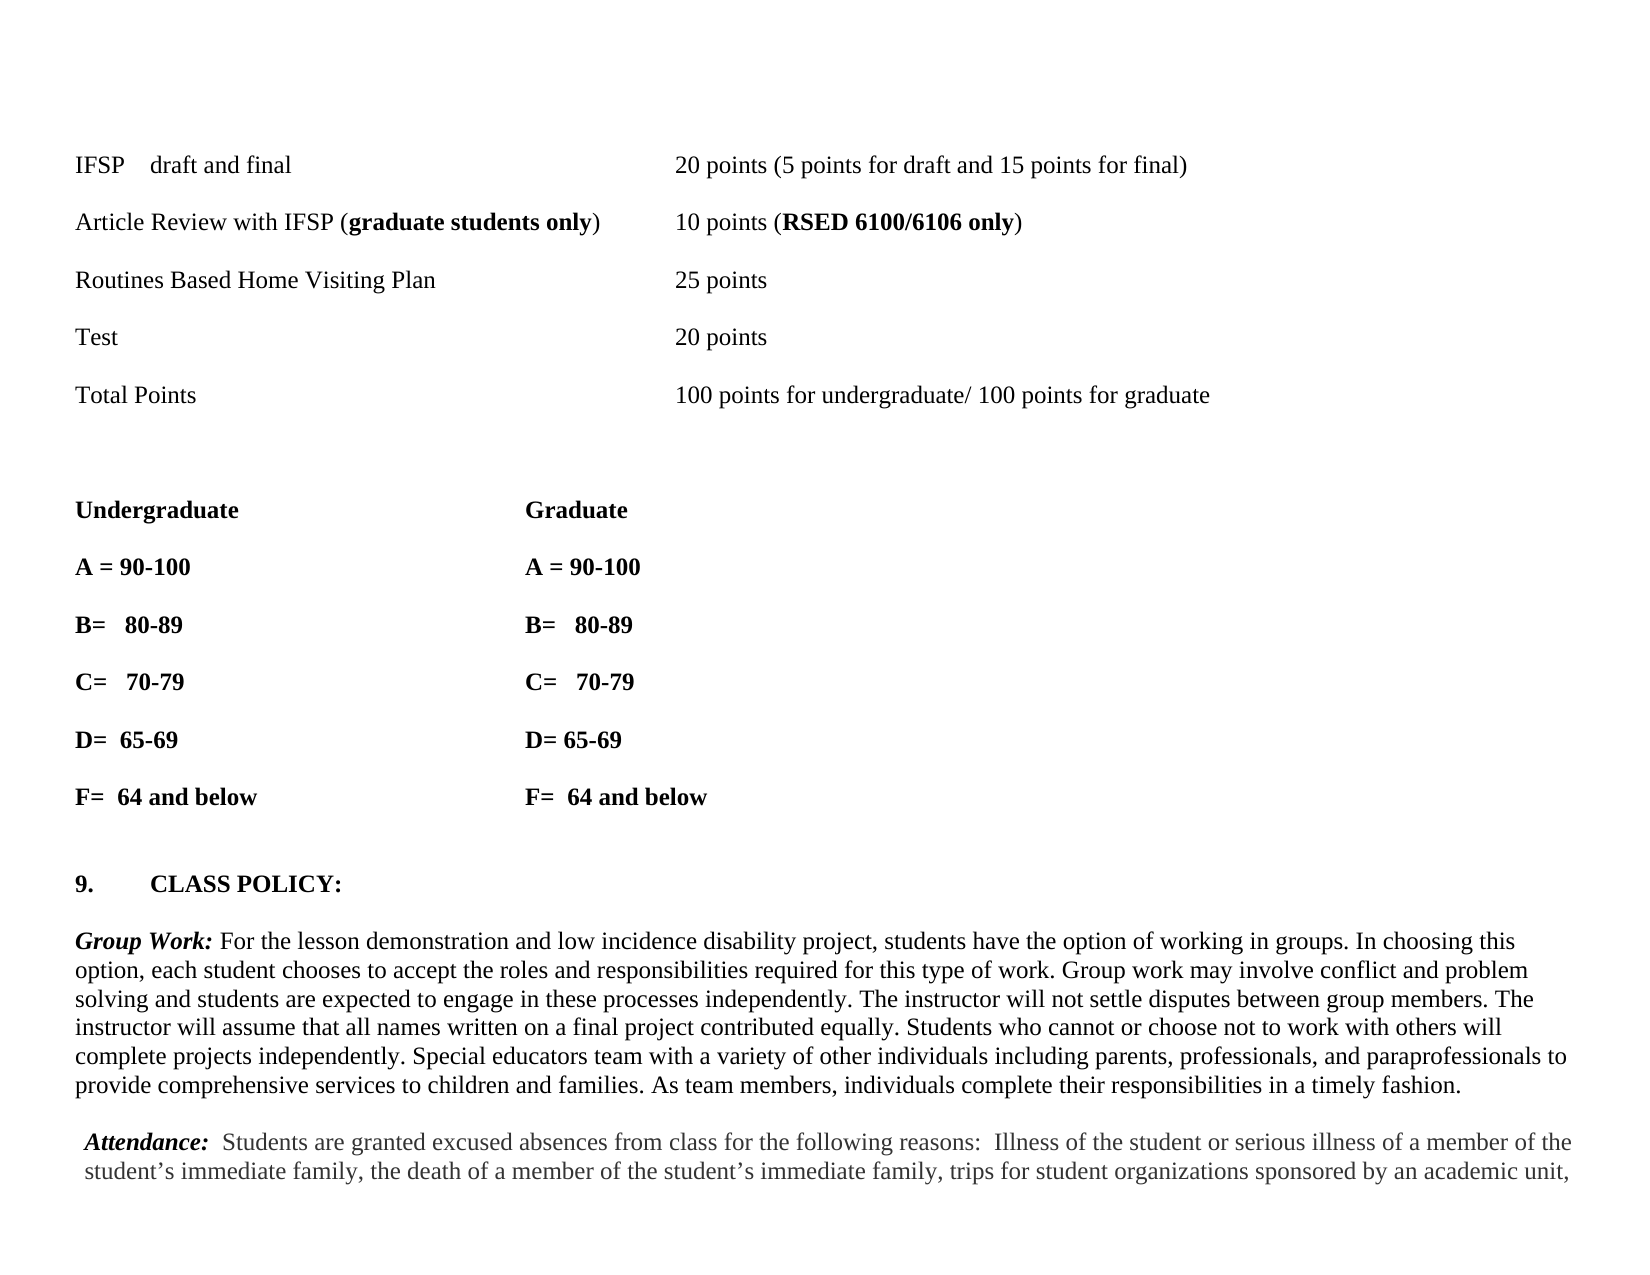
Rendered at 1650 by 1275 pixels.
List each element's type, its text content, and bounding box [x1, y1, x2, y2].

text D= 65-69 D= 65-69 [75, 725, 1575, 754]
text Article Review with IFSP (graduate students only) 10 points (RSED 6100/6106 only) [75, 207, 1575, 236]
text Test 20 points [75, 322, 1575, 351]
text A = 90-100 A = 90-100 [75, 552, 1575, 581]
text B= 80-89 B= 80-89 [75, 610, 1575, 639]
text Undergraduate Graduate [75, 495, 1575, 524]
text Total Points 100 points for undergraduate/ 100 points for graduate [75, 380, 1575, 409]
text 9. CLASS POLICY: [75, 869, 1575, 897]
text Routines Based Home Visiting Plan 25 points [75, 265, 1575, 294]
text IFSP draft and final 20 points (5 points for draft and 15 points for final) [75, 150, 1575, 179]
text F= 64 and below F= 64 and below [75, 782, 1575, 811]
text C= 70-79 C= 70-79 [75, 667, 1575, 696]
text Group Work: For the lesson demonstration and low incidence disability project, students have the option of working in groups. In choosing this option, each student chooses to accept the roles and responsibilities required for this type of work. Group work may involve conflict and problem solving and students are expected to engage in these processes independently. The instructor will not settle disputes between group members. The instructor will assume that all names written on a final project contributed equally. Students who cannot or choose not to work with others will complete projects independently. Special educators team with a variety of other individuals including parents, professionals, and paraprofessionals to provide comprehensive services to children and families. As team members, individuals complete their responsibilities in a timely fashion. [75, 926, 1575, 1099]
